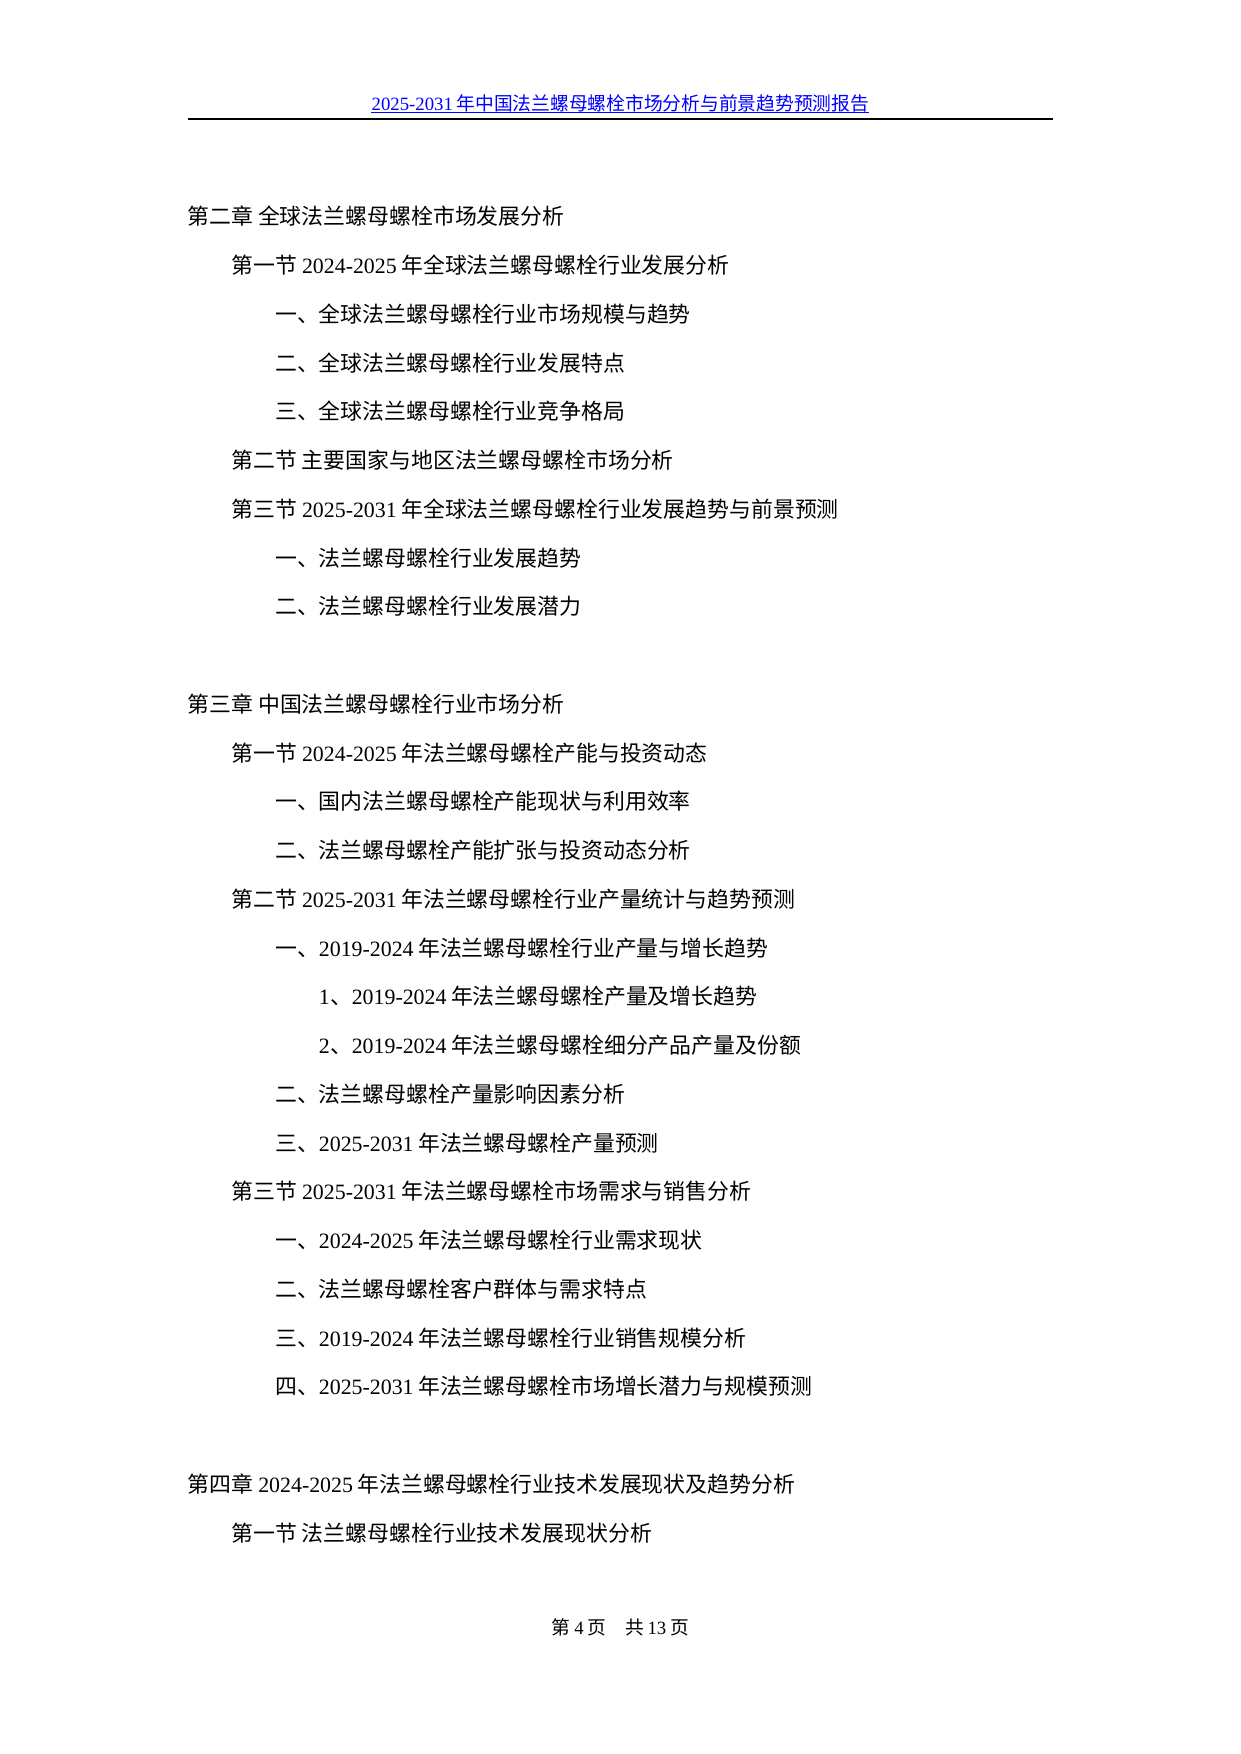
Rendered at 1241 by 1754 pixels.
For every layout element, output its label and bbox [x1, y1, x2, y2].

text [187, 150, 1053, 1548]
